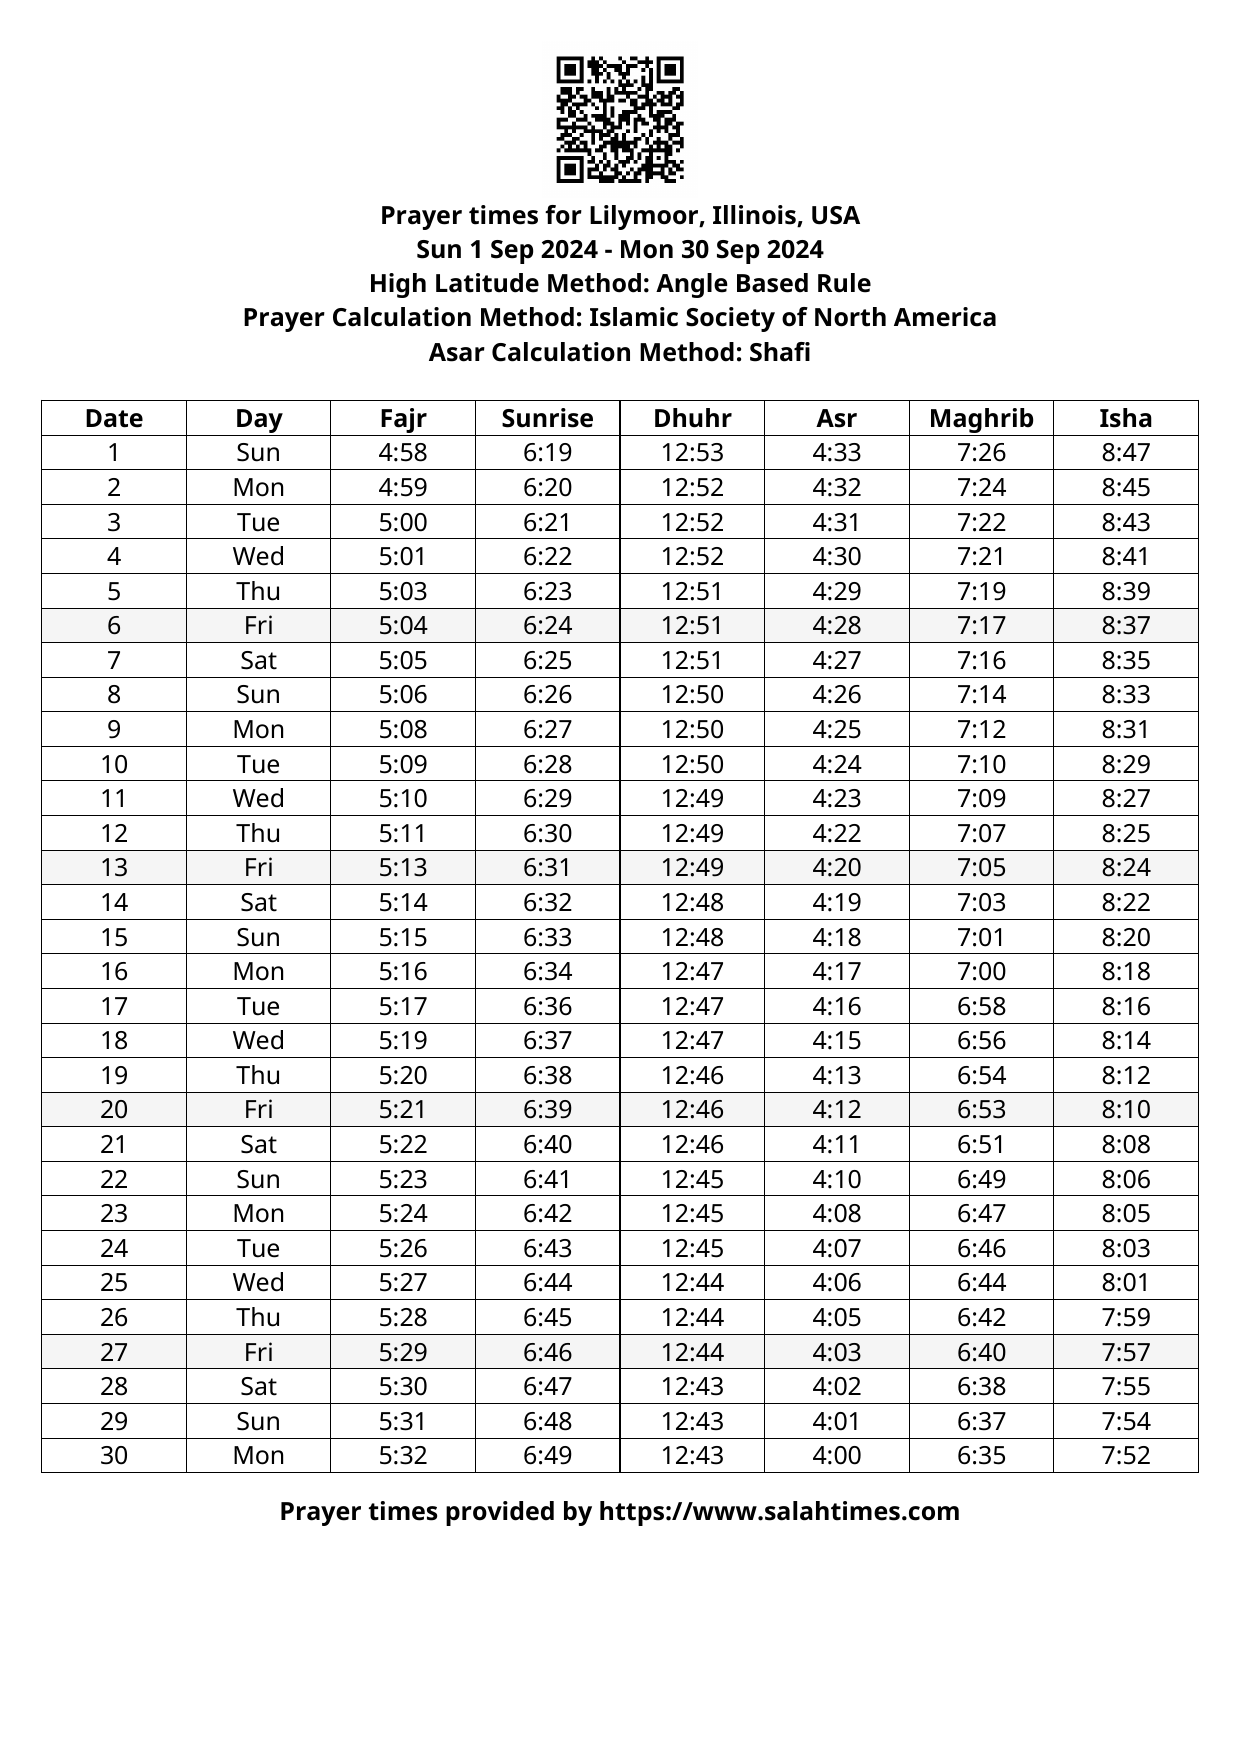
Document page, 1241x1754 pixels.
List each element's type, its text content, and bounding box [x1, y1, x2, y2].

table_cell 4:10 [765, 1162, 909, 1195]
table_cell 6:46 [910, 1231, 1053, 1264]
table_cell 6:44 [476, 1266, 619, 1299]
table_cell 6:40 [910, 1335, 1053, 1368]
table_cell 12:44 [621, 1266, 764, 1299]
table_cell 12:45 [621, 1162, 764, 1195]
table_cell 7:17 [910, 609, 1053, 642]
table_cell 6:56 [910, 1024, 1053, 1057]
table_header Fajr [331, 401, 475, 434]
table_cell 21 [42, 1127, 186, 1161]
table_cell 7:26 [910, 436, 1053, 469]
table_cell 4:07 [765, 1231, 909, 1264]
table_cell 16 [42, 954, 186, 988]
table_cell 4:28 [765, 609, 909, 642]
text Asar Calculation Method: Shafi [42, 334, 1198, 368]
table_cell 4:31 [765, 505, 909, 538]
table_cell 6:28 [476, 747, 619, 780]
table_cell Wed [187, 781, 330, 815]
table_cell 6:40 [476, 1127, 619, 1161]
table_cell Mon [187, 1196, 330, 1230]
table_header Date [42, 401, 186, 434]
table_cell 6:38 [476, 1058, 619, 1092]
table_cell 22 [42, 1162, 186, 1195]
table_cell 4:00 [765, 1439, 909, 1472]
table_cell 12:52 [621, 505, 764, 538]
table_cell 7:24 [910, 470, 1053, 504]
table_cell Mon [187, 954, 330, 988]
table_cell 5:21 [331, 1093, 475, 1126]
table_cell 6:58 [910, 989, 1053, 1022]
table_cell 7:16 [910, 643, 1053, 677]
table_cell 6:53 [910, 1093, 1053, 1126]
table_cell 5:15 [331, 920, 475, 953]
table_cell 5:20 [331, 1058, 475, 1092]
table_cell Fri [187, 609, 330, 642]
table_cell 4:58 [331, 436, 475, 469]
table_cell 12:48 [621, 920, 764, 953]
table_cell Tue [187, 747, 330, 780]
table_cell 6:25 [476, 643, 619, 677]
table_cell 5:19 [331, 1024, 475, 1057]
table_cell 7:05 [910, 851, 1053, 884]
table_cell 4:26 [765, 678, 909, 711]
table_cell 4:16 [765, 989, 909, 1022]
table_cell 6:45 [476, 1300, 619, 1334]
table_cell Fri [187, 1093, 330, 1126]
table_cell 4:30 [765, 539, 909, 573]
table_cell 1 [42, 436, 186, 469]
table_cell 6:20 [476, 470, 619, 504]
table_cell 4:17 [765, 954, 909, 988]
table_cell 12 [42, 816, 186, 849]
table_cell Sat [187, 1369, 330, 1403]
table_cell 6:54 [910, 1058, 1053, 1092]
table_cell 7:21 [910, 539, 1053, 573]
table_cell 5:04 [331, 609, 475, 642]
table_cell 12:52 [621, 539, 764, 573]
table_cell 12:45 [621, 1231, 764, 1264]
table_cell 4:32 [765, 470, 909, 504]
table_cell 4:15 [765, 1024, 909, 1057]
table_cell 5:30 [331, 1369, 475, 1403]
table_cell Thu [187, 574, 330, 607]
table_cell 8:20 [1054, 920, 1198, 953]
table_cell 8:16 [1054, 989, 1198, 1022]
text Prayer times for Lilymoor, Illinois, USA [42, 198, 1198, 232]
table_cell 27 [42, 1335, 186, 1368]
table_cell 7:14 [910, 678, 1053, 711]
table_cell 6:43 [476, 1231, 619, 1264]
table_header Dhuhr [621, 401, 764, 434]
table_cell 6:35 [910, 1439, 1053, 1472]
table_cell Fri [187, 1335, 330, 1368]
table_cell 12:51 [621, 574, 764, 607]
table_cell 12:46 [621, 1058, 764, 1092]
table_cell 6 [42, 609, 186, 642]
table_cell 9 [42, 712, 186, 746]
table_cell 12:44 [621, 1335, 764, 1368]
table_cell 6:26 [476, 678, 619, 711]
table_cell 5:24 [331, 1196, 475, 1230]
table_cell 12:51 [621, 609, 764, 642]
table_cell 7:09 [910, 781, 1053, 815]
table_cell Sun [187, 678, 330, 711]
table_cell 5:28 [331, 1300, 475, 1334]
table_cell 13 [42, 851, 186, 884]
table_cell 6:47 [476, 1369, 619, 1403]
table_cell 7 [42, 643, 186, 677]
table_cell 12:51 [621, 643, 764, 677]
table_cell 28 [42, 1369, 186, 1403]
table_cell 12:44 [621, 1300, 764, 1334]
table_cell Mon [187, 712, 330, 746]
table_cell 12:46 [621, 1093, 764, 1126]
table_cell 12:47 [621, 989, 764, 1022]
table_cell 6:36 [476, 989, 619, 1022]
table_cell 6:42 [476, 1196, 619, 1230]
table_header Day [187, 401, 330, 434]
table_cell 6:51 [910, 1127, 1053, 1161]
table_cell 8:25 [1054, 816, 1198, 849]
table_cell 12:48 [621, 885, 764, 919]
table_cell 5:17 [331, 989, 475, 1022]
table_cell 4:27 [765, 643, 909, 677]
table_cell 6:22 [476, 539, 619, 573]
table_cell 4:20 [765, 851, 909, 884]
table_cell 8:41 [1054, 539, 1198, 573]
table_cell 4:12 [765, 1093, 909, 1126]
table_cell 5:00 [331, 505, 475, 538]
table_header Isha [1054, 401, 1198, 434]
table_cell 8:01 [1054, 1266, 1198, 1299]
table_cell 7:01 [910, 920, 1053, 953]
table_cell 6:29 [476, 781, 619, 815]
table_cell 7:10 [910, 747, 1053, 780]
table_cell 8:43 [1054, 505, 1198, 538]
table_cell Thu [187, 816, 330, 849]
table_cell 4:02 [765, 1369, 909, 1403]
table_cell 8:35 [1054, 643, 1198, 677]
table_cell 8:03 [1054, 1231, 1198, 1264]
table_cell Sun [187, 920, 330, 953]
table_cell 20 [42, 1093, 186, 1126]
table_cell Wed [187, 1024, 330, 1057]
table_cell 8:10 [1054, 1093, 1198, 1126]
table_cell 12:52 [621, 470, 764, 504]
table_cell Mon [187, 1439, 330, 1472]
table_cell 6:49 [476, 1439, 619, 1472]
table_cell 8:14 [1054, 1024, 1198, 1057]
table_cell 5:09 [331, 747, 475, 780]
table_cell Thu [187, 1300, 330, 1334]
table_cell 4:29 [765, 574, 909, 607]
table_cell 6:49 [910, 1162, 1053, 1195]
table_cell 6:42 [910, 1300, 1053, 1334]
table_cell 7:22 [910, 505, 1053, 538]
table_header Asr [765, 401, 909, 434]
table_cell Tue [187, 1231, 330, 1264]
table_cell 4:23 [765, 781, 909, 815]
table_cell 5:06 [331, 678, 475, 711]
table_cell 4:03 [765, 1335, 909, 1368]
text Prayer times provided by https://www.salahtimes.com [42, 1494, 1198, 1528]
table_cell 7:19 [910, 574, 1053, 607]
table_cell 8:31 [1054, 712, 1198, 746]
table_cell 4:33 [765, 436, 909, 469]
table_cell 4:08 [765, 1196, 909, 1230]
table_cell 8 [42, 678, 186, 711]
table_cell 12:43 [621, 1369, 764, 1403]
table_cell 24 [42, 1231, 186, 1264]
table_cell Sat [187, 643, 330, 677]
table_cell 6:27 [476, 712, 619, 746]
table_cell 8:08 [1054, 1127, 1198, 1161]
table_cell 4:06 [765, 1266, 909, 1299]
table_cell 6:34 [476, 954, 619, 988]
table_cell Fri [187, 851, 330, 884]
table_cell 4:01 [765, 1404, 909, 1437]
table_cell 5:14 [331, 885, 475, 919]
table_cell 12:49 [621, 781, 764, 815]
table_cell 6:21 [476, 505, 619, 538]
table_cell 6:48 [476, 1404, 619, 1437]
table_cell 6:33 [476, 920, 619, 953]
text Sun 1 Sep 2024 - Mon 30 Sep 2024 [42, 232, 1198, 266]
table_cell 6:37 [910, 1404, 1053, 1437]
table_header Sunrise [476, 401, 619, 434]
table_cell Tue [187, 989, 330, 1022]
table_cell 12:50 [621, 747, 764, 780]
table_cell 4:59 [331, 470, 475, 504]
table_cell 30 [42, 1439, 186, 1472]
table_cell 4:11 [765, 1127, 909, 1161]
table_cell 4:22 [765, 816, 909, 849]
table_cell 6:37 [476, 1024, 619, 1057]
table_cell 6:47 [910, 1196, 1053, 1230]
table_cell 4:13 [765, 1058, 909, 1092]
table_cell 4:18 [765, 920, 909, 953]
table_cell 8:22 [1054, 885, 1198, 919]
table_cell 23 [42, 1196, 186, 1230]
table_cell 4:05 [765, 1300, 909, 1334]
table_cell Tue [187, 505, 330, 538]
table_cell 5:32 [331, 1439, 475, 1472]
table_cell 8:47 [1054, 436, 1198, 469]
table_cell Thu [187, 1058, 330, 1092]
table_cell Wed [187, 539, 330, 573]
table_cell 12:49 [621, 851, 764, 884]
table_cell 19 [42, 1058, 186, 1092]
table_cell 6:31 [476, 851, 619, 884]
table_cell 12:47 [621, 1024, 764, 1057]
table_cell 5:31 [331, 1404, 475, 1437]
table_cell 6:39 [476, 1093, 619, 1126]
picture [542, 41, 699, 198]
table_cell 6:32 [476, 885, 619, 919]
table_cell Sun [187, 1162, 330, 1195]
table_cell Sat [187, 885, 330, 919]
table_cell 25 [42, 1266, 186, 1299]
table_cell 7:03 [910, 885, 1053, 919]
table_cell 5:23 [331, 1162, 475, 1195]
table_cell 7:12 [910, 712, 1053, 746]
table_cell 12:49 [621, 816, 764, 849]
table_cell 5:29 [331, 1335, 475, 1368]
table_cell 6:30 [476, 816, 619, 849]
table_cell Wed [187, 1266, 330, 1299]
table_cell 6:24 [476, 609, 619, 642]
table_cell 8:37 [1054, 609, 1198, 642]
table_cell 8:33 [1054, 678, 1198, 711]
table_cell 10 [42, 747, 186, 780]
table_cell 5:05 [331, 643, 475, 677]
table_cell 5:22 [331, 1127, 475, 1161]
table_cell 11 [42, 781, 186, 815]
table_cell Sun [187, 1404, 330, 1437]
table_cell 6:46 [476, 1335, 619, 1368]
table_cell 8:39 [1054, 574, 1198, 607]
table_cell 12:47 [621, 954, 764, 988]
table_cell 8:45 [1054, 470, 1198, 504]
table_cell Mon [187, 470, 330, 504]
table_cell 6:19 [476, 436, 619, 469]
table_cell 5:03 [331, 574, 475, 607]
table_cell 3 [42, 505, 186, 538]
table_cell 4:25 [765, 712, 909, 746]
table_header Maghrib [910, 401, 1053, 434]
table_cell 5:08 [331, 712, 475, 746]
table_cell 5:13 [331, 851, 475, 884]
table_cell 8:18 [1054, 954, 1198, 988]
table_cell 17 [42, 989, 186, 1022]
table_cell 8:24 [1054, 851, 1198, 884]
table_cell 6:38 [910, 1369, 1053, 1403]
table_cell 7:57 [1054, 1335, 1198, 1368]
table_cell Sun [187, 436, 330, 469]
table_cell 12:50 [621, 678, 764, 711]
table_cell 5:11 [331, 816, 475, 849]
table_cell 12:43 [621, 1404, 764, 1437]
table_cell 26 [42, 1300, 186, 1334]
table_cell 6:44 [910, 1266, 1053, 1299]
table_cell 4:24 [765, 747, 909, 780]
table_cell 18 [42, 1024, 186, 1057]
table_cell 6:41 [476, 1162, 619, 1195]
table_cell 12:53 [621, 436, 764, 469]
table_cell 12:46 [621, 1127, 764, 1161]
table_cell 7:52 [1054, 1439, 1198, 1472]
table_cell 7:55 [1054, 1369, 1198, 1403]
table_cell 7:54 [1054, 1404, 1198, 1437]
table_cell 8:27 [1054, 781, 1198, 815]
table_cell 6:23 [476, 574, 619, 607]
table_cell 4 [42, 539, 186, 573]
table_cell 15 [42, 920, 186, 953]
table_cell 29 [42, 1404, 186, 1437]
table_cell 8:12 [1054, 1058, 1198, 1092]
table_cell 5:16 [331, 954, 475, 988]
table_cell 7:00 [910, 954, 1053, 988]
table_cell 8:29 [1054, 747, 1198, 780]
table_cell 12:50 [621, 712, 764, 746]
table_cell 5:01 [331, 539, 475, 573]
table_cell 7:07 [910, 816, 1053, 849]
table_cell 5 [42, 574, 186, 607]
table_cell 12:45 [621, 1196, 764, 1230]
table_cell 2 [42, 470, 186, 504]
table_cell 8:05 [1054, 1196, 1198, 1230]
table_cell 5:10 [331, 781, 475, 815]
table_cell 12:43 [621, 1439, 764, 1472]
text Prayer Calculation Method: Islamic Society of North America [42, 300, 1198, 334]
table_cell 5:27 [331, 1266, 475, 1299]
table_cell 7:59 [1054, 1300, 1198, 1334]
table_cell Sat [187, 1127, 330, 1161]
table_cell 14 [42, 885, 186, 919]
table_cell 8:06 [1054, 1162, 1198, 1195]
table_cell 4:19 [765, 885, 909, 919]
text High Latitude Method: Angle Based Rule [42, 266, 1198, 300]
table_cell 5:26 [331, 1231, 475, 1264]
